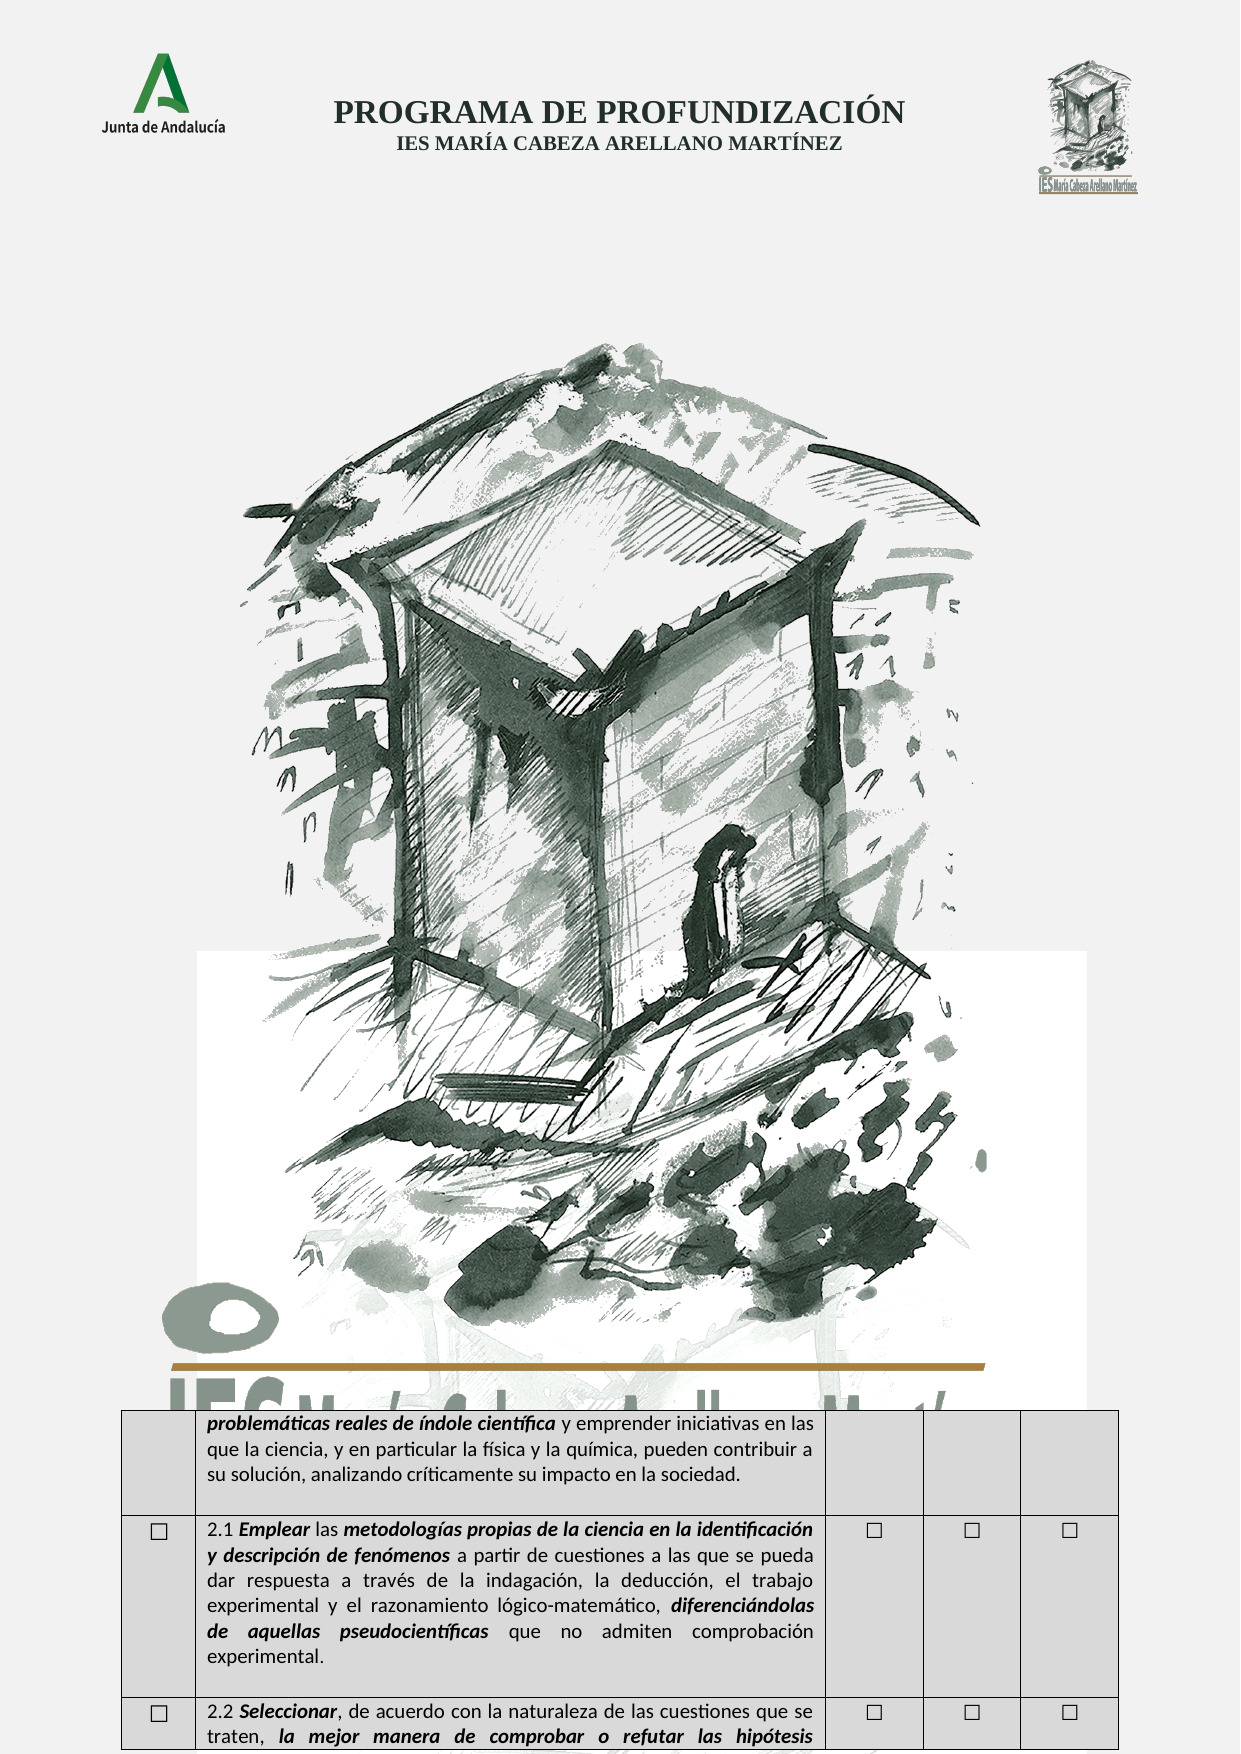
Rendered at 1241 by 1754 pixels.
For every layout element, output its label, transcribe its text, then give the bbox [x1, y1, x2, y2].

picture [132, 44, 1146, 1410]
picture [91, 47, 236, 139]
table_cell 2.2 Seleccionar, de acuerdo con la naturaleza de las cuestiones que se traten, la mejor manera de comprobar o refutar las hipótesis formuladas, diseñando estrategias de indagación y búsqueda de evidencias que permitan obtener conclusiones y respuestas ajustadas a la naturaleza de la pregunta formulada [196, 1698, 825, 1749]
table_cell 1.3. Reconocer y describir en el entorno inmediato situaciones problemáticas reales de índole científica y emprender iniciativas en las que la ciencia, y en particular la física y la química, pueden contribuir a su solución, analizando críticamente su impacto en la sociedad. [196, 1411, 825, 1515]
table_cell 2.1 Emplear las metodologías propias de la ciencia en la identificación y descripción de fenómenos a partir de cuestiones a las que se pueda dar respuesta a través de la indagación, la deducción, el trabajo experimental y el razonamiento lógico-matemático, diferenciándolas de aquellas pseudocientíficas que no admiten comprobación experimental. [196, 1516, 825, 1697]
